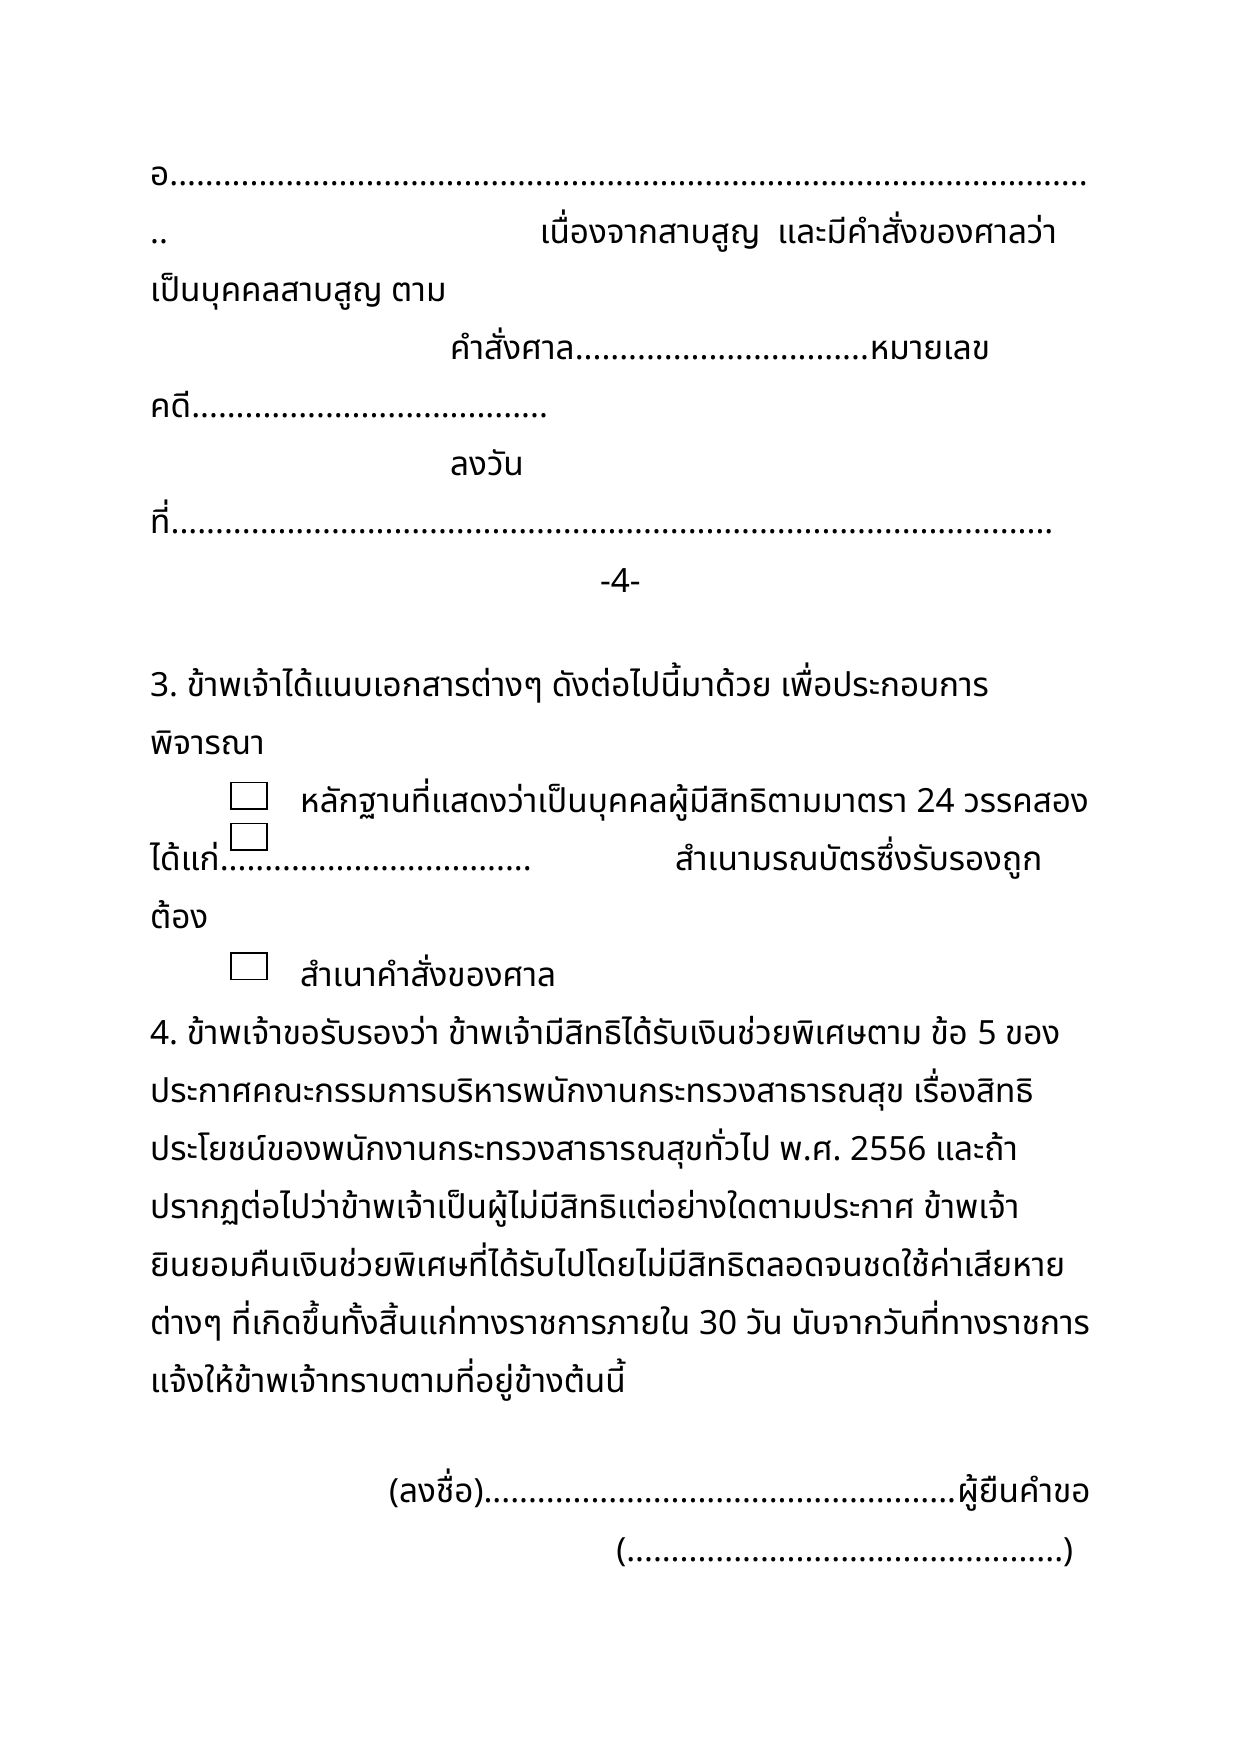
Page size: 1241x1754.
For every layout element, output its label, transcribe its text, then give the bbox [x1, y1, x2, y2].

text คำสั่งศาล.................................หมายเลขคดี........................................ [150, 324, 1090, 433]
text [150, 150, 1090, 317]
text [150, 1467, 1090, 1518]
text -4- [150, 556, 1090, 602]
text 3. ข้าพเจ้าได้แนบเอกสารต่างๆ ดังต่อไปนี้มาด้วย เพื่อประกอบการพิจารณา [150, 661, 1090, 769]
text สำเนาคำสั่งของศาล [150, 951, 1090, 1001]
text หลักฐานที่แสดงว่าเป็นบุคคลผู้มีสิทธิตามมาตรา 24 วรรคสอง ได้แก่................................... สำเนามรณบัตรซึ่งรับรองถูกต้อง [150, 777, 1090, 943]
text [150, 1525, 1090, 1571]
text 4. ข้าพเจ้าขอรับรองว่า ข้าพเจ้ามีสิทธิได้รับเงินช่วยพิเศษตาม ข้อ 5 ของประกาศคณะกรรมการบริหารพนักงานกระทรวงสาธารณสุข เรื่องสิทธิประโยชน์ของพนักงานกระทรวงสาธารณสุขทั่วไป พ.ศ. 2556 และถ้าปรากฏต่อไปว่าข้าพเจ้าเป็นผู้ไม่มีสิทธิแต่อย่างใดตามประกาศ ข้าพเจ้ายินยอมคืนเงินช่วยพิเศษที่ได้รับไปโดยไม่มีสิทธิตลอดจนชดใช้ค่าเสียหายต่างๆ ที่เกิดขึ้นทั้งสิ้นแก่ทางราชการภายใน 30 วัน นับจากวันที่ทางราชการแจ้งให้ข้าพเจ้าทราบตามที่อยู่ข้างต้นนี้ [150, 1009, 1090, 1407]
text ลงวันที่................................................................................................... [150, 440, 1090, 549]
